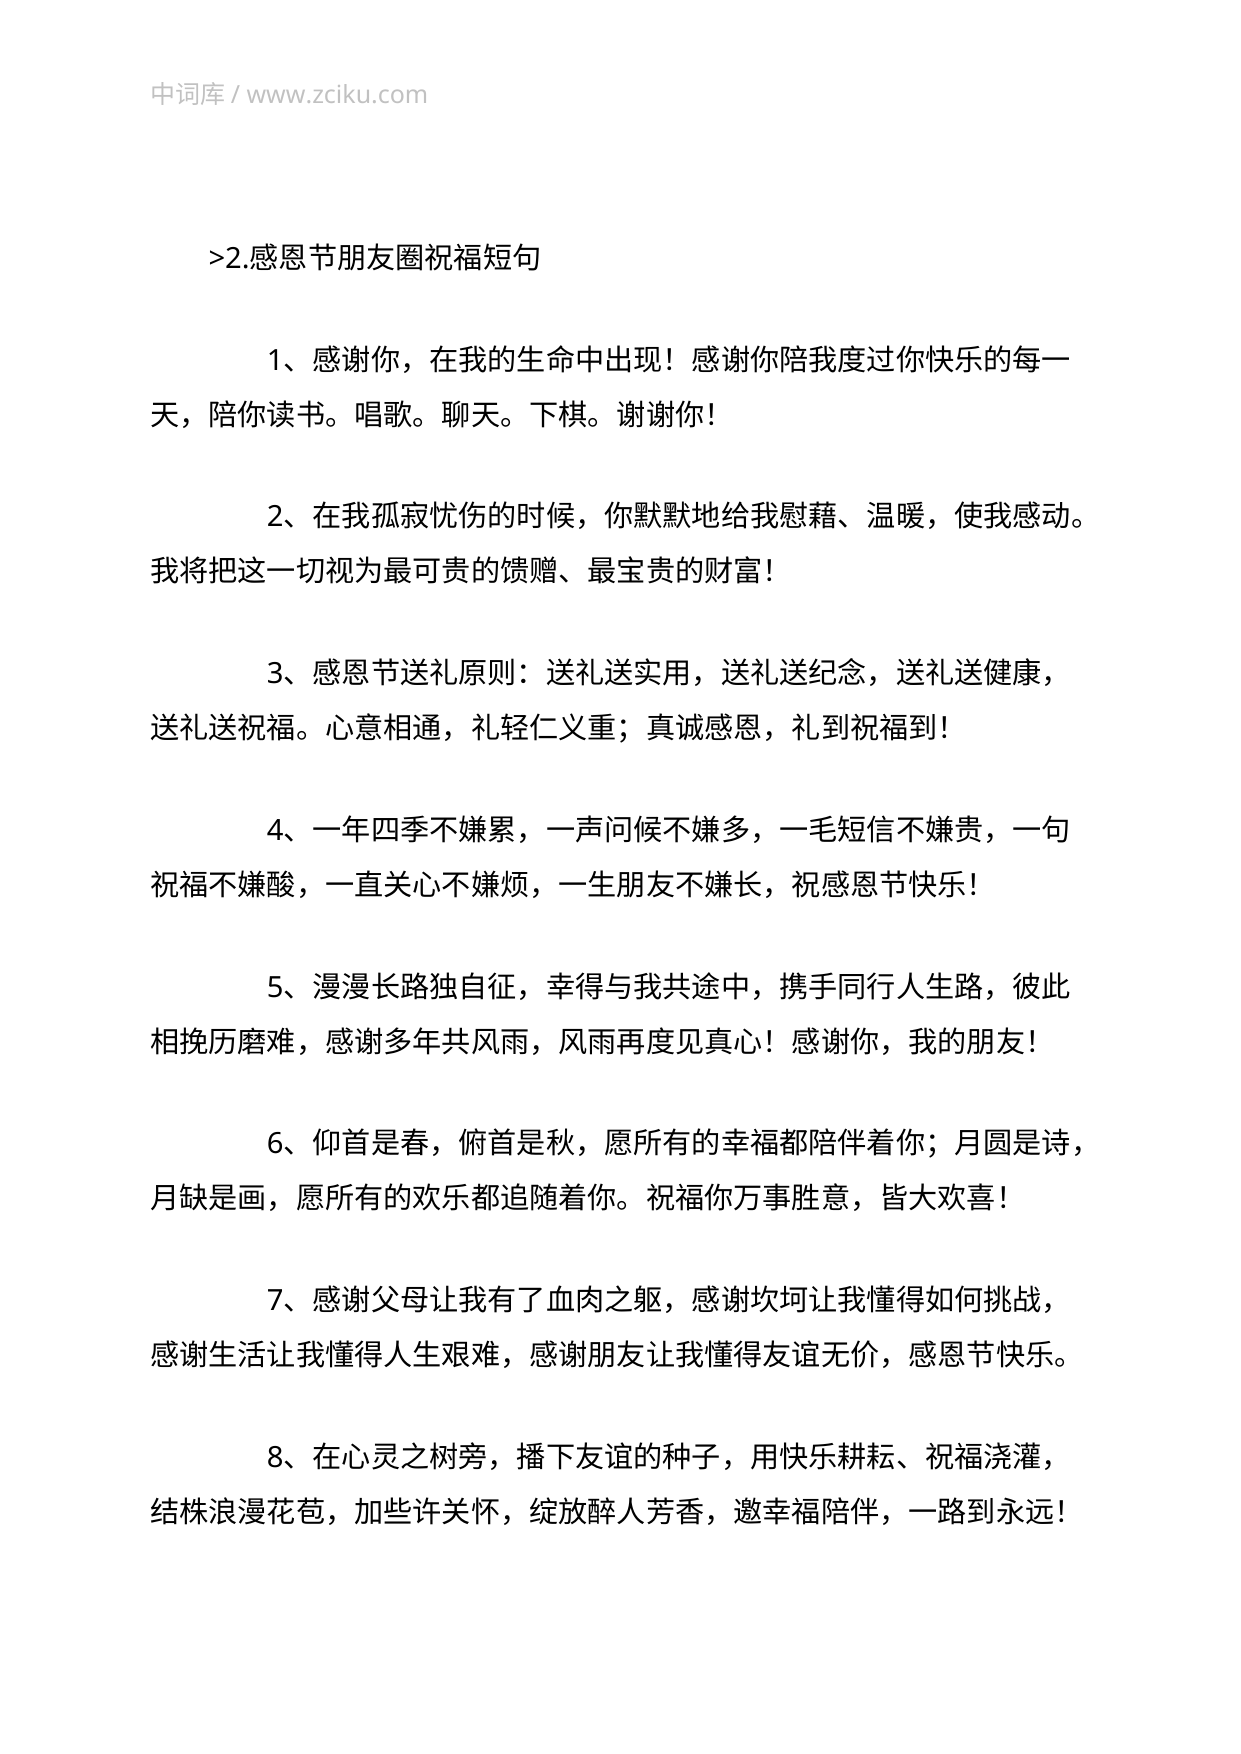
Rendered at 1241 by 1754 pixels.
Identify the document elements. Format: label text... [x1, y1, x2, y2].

text 5、漫漫长路独自征，幸得与我共途中，携手同行人生路，彼此相挽历磨难，感谢多年共风雨，风雨再度见真心！感谢你，我的朋友！ [150, 963, 1090, 1061]
text 1、感谢你，在我的生命中出现！感谢你陪我度过你快乐的每一天，陪你读书。唱歌。聊天。下棋。谢谢你！ [150, 336, 1090, 433]
text 6、仰首是春，俯首是秋，愿所有的幸福都陪伴着你；月圆是诗，月缺是画，愿所有的欢乐都追随着你。祝福你万事胜意，皆大欢喜！ [150, 1120, 1090, 1217]
text >2.感恩节朋友圈祝福短句 [150, 234, 1090, 277]
text 4、一年四季不嫌累，一声问候不嫌多，一毛短信不嫌贵，一句祝福不嫌酸，一直关心不嫌烦，一生朋友不嫌长，祝感恩节快乐！ [150, 806, 1090, 904]
text 3、感恩节送礼原则：送礼送实用，送礼送纪念，送礼送健康，送礼送祝福。心意相通，礼轻仁义重；真诚感恩，礼到祝福到！ [150, 650, 1090, 747]
text 2、在我孤寂忧伤的时候，你默默地给我慰藉、温暖，使我感动。我将把这一切视为最可贵的馈赠、最宝贵的财富！ [150, 493, 1090, 590]
text 8、在心灵之树旁，播下友谊的种子，用快乐耕耘、祝福浇灌，结株浪漫花苞，加些许关怀，绽放醉人芳香，邀幸福陪伴，一路到永远！ [150, 1433, 1090, 1531]
text 7、感谢父母让我有了血肉之躯，感谢坎坷让我懂得如何挑战，感谢生活让我懂得人生艰难，感谢朋友让我懂得友谊无价，感恩节快乐。 [150, 1277, 1090, 1374]
